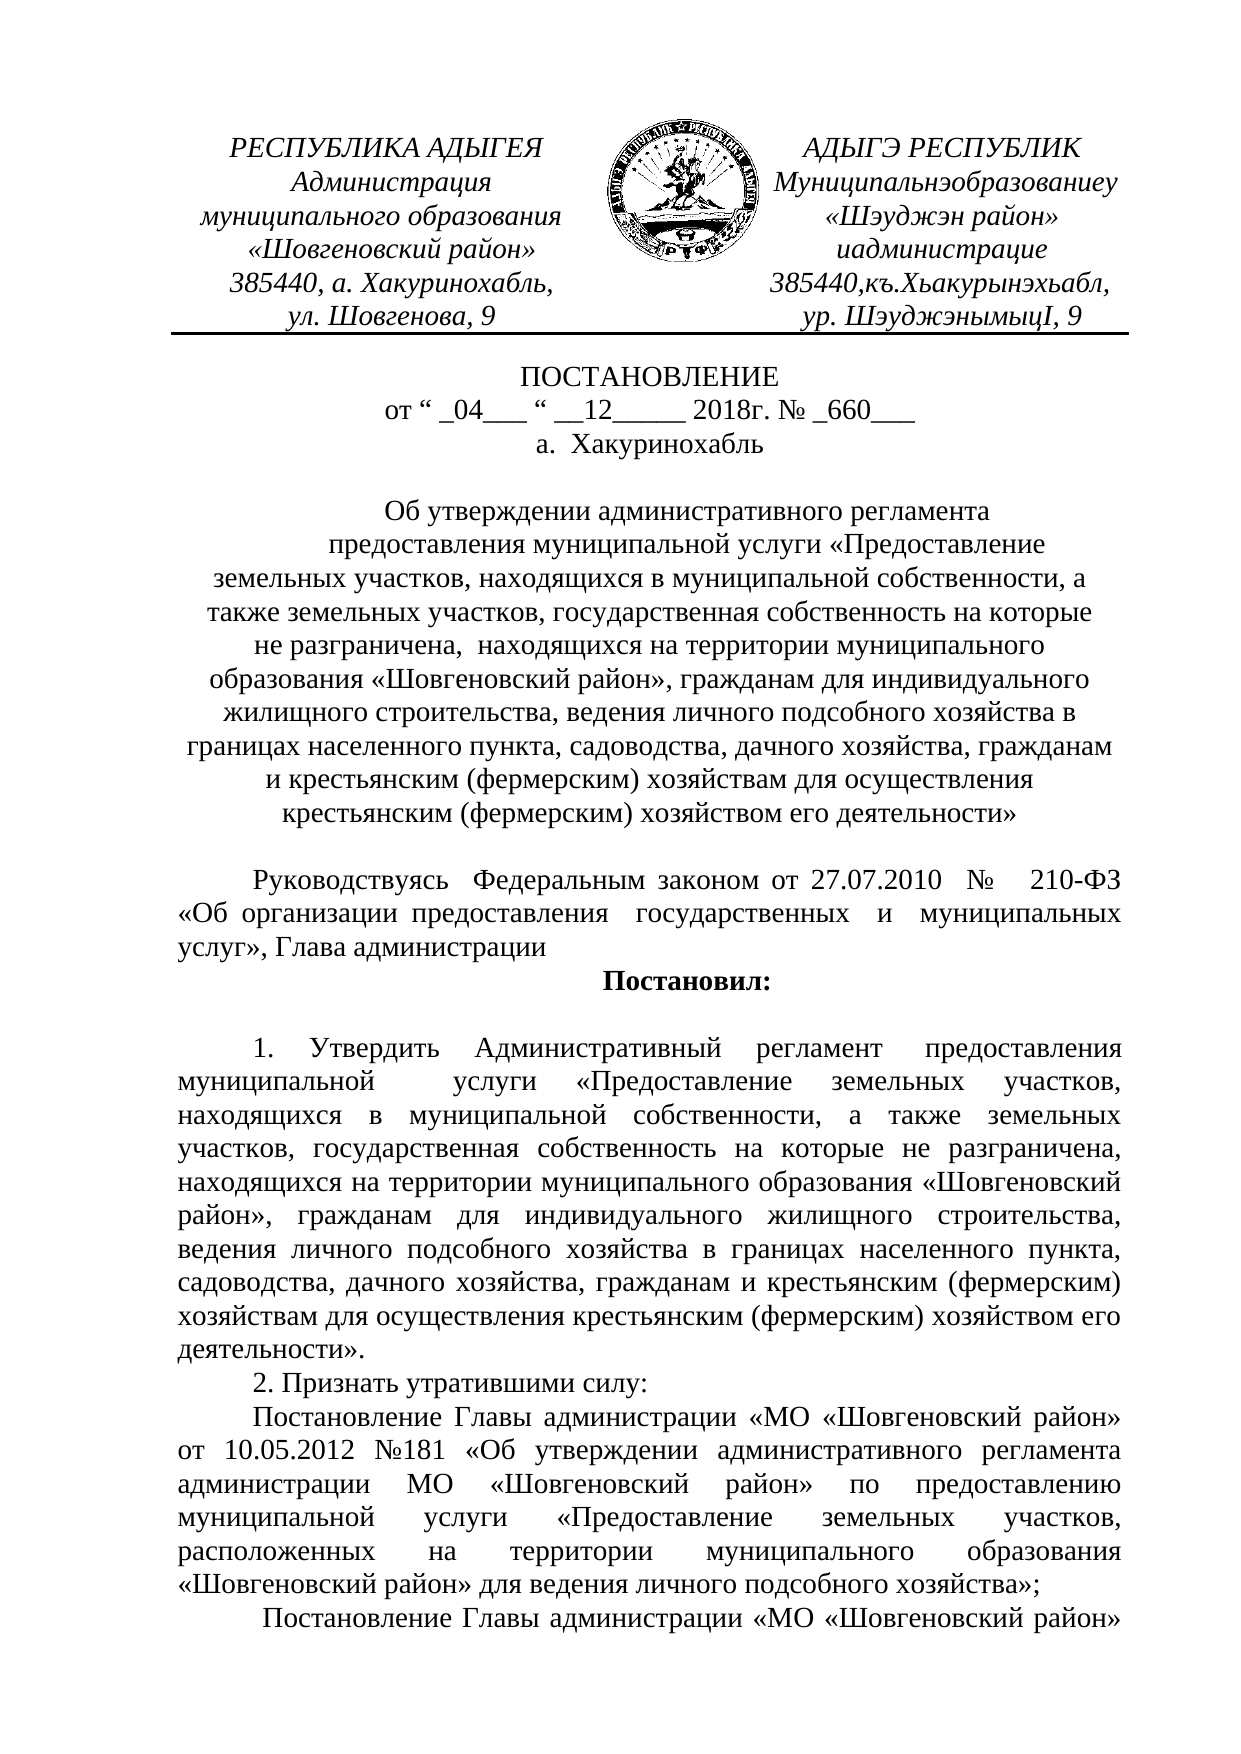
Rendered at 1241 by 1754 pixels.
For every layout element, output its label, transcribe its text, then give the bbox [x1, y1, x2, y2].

text а. Хакуринохабль [177, 426, 1122, 459]
text Постановление Главы администрации «МО «Шовгеновский район» от 10.05.2012 №181 «Об утверждении административного регламента администрации МО «Шовгеновский район» по предоставлению муниципальной услуги «Предоставление земельных участков, расположенных на территории муниципального образования «Шовгеновский район» для ведения личного подсобного хозяйства»; [177, 1399, 1122, 1600]
picture [606, 118, 761, 264]
table_header [599, 118, 768, 332]
table_header РЕСПУБЛИКА АДЫГЕЯ Администрация муниципального образования «Шовгеновский район» 385440, а. Хакуринохабль, ул. Шовгенова, 9 [171, 118, 599, 332]
text предоставления муниципальной услуги «Предоставление земельных участков, находящихся в муниципальной собственности, а также земельных участков, государственная собственность на которые не разграничена, находящихся на территории муниципального образования «Шовгеновский район», гражданам для индивидуального жилищного строительства, ведения личного подсобного хозяйства в границах населенного пункта, садоводства, дачного хозяйства, гражданам и крестьянским (фермерским) хозяйствам для осуществления крестьянским (фермерским) хозяйством его деятельности» [177, 527, 1122, 828]
text Об утверждении административного регламента [177, 493, 1122, 527]
text ПОСТАНОВЛЕНИЕ [177, 359, 1122, 392]
text 1. Утвердить Административный регламент предоставления муниципальной услуги «Предоставление земельных участков, находящихся в муниципальной собственности, а также земельных участков, государственная собственность на которые не разграничена, находящихся на территории муниципального образования «Шовгеновский район», гражданам для индивидуального жилищного строительства, ведения личного подсобного хозяйства в границах населенного пункта, садоводства, дачного хозяйства, гражданам и крестьянским (фермерским) хозяйствам для осуществления крестьянским (фермерским) хозяйством его деятельности». [177, 1030, 1122, 1365]
text Постановил: [177, 963, 1122, 996]
text 2. Признать утратившими силу: [177, 1365, 1122, 1399]
table_header АДЫГЭ РЕСПУБЛИК Муниципальнэобразованиеу «Шэуджэн район» иадминистрацие 385440,къ.Хьакурынэхьабл, ур. ШэуджэнымыцI, 9 [768, 118, 1128, 332]
text Руководствуясь Федеральным законом от 27.07.2010 № 210-ФЗ «Об организации предоставления государственных и муниципальных услуг», Глава администрации [177, 862, 1122, 963]
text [177, 1600, 1122, 1633]
text от “ _04___ “ __12_____ 2018г. № _660___ [177, 392, 1122, 426]
